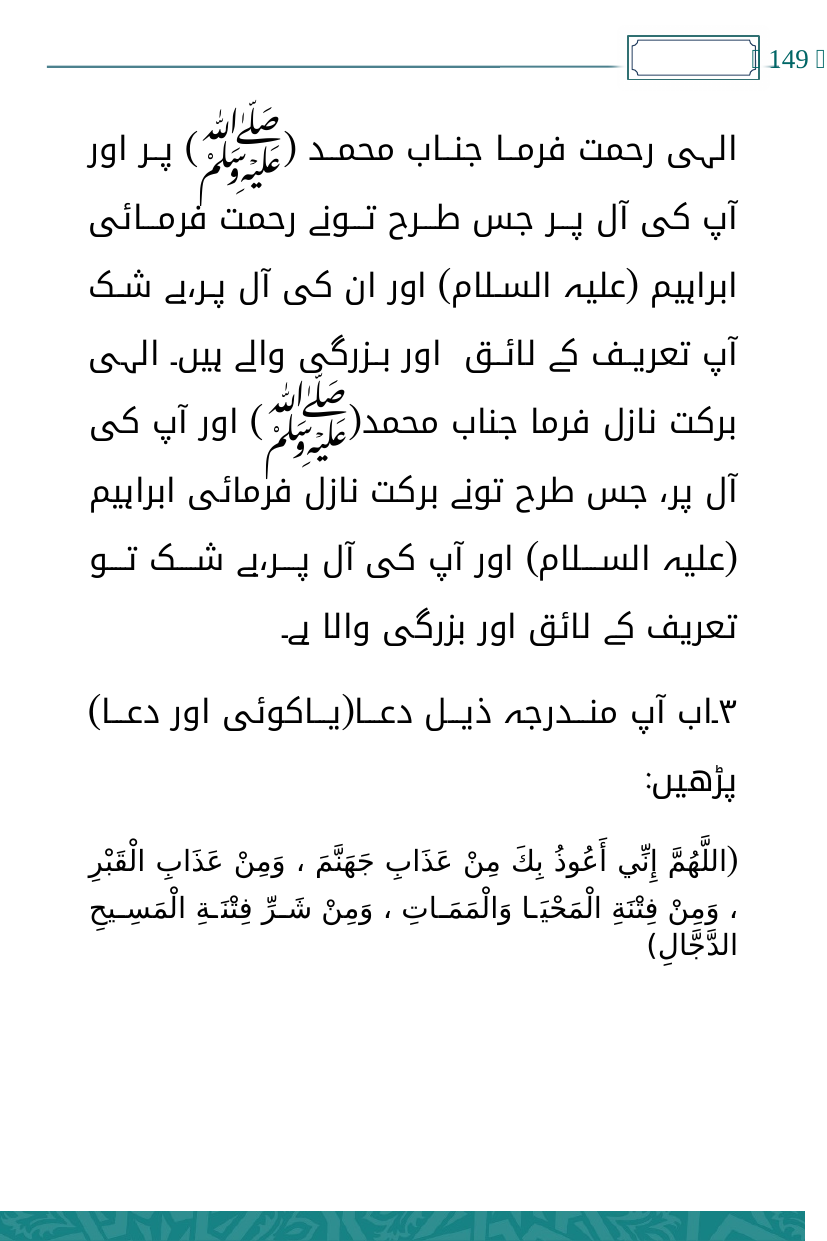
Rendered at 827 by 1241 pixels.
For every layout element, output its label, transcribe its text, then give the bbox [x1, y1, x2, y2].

text الہی رحمت فرما جناب محمد (ﷺ) پر اور آپ کی آل پر جس طرح تونے رحمت فرمائی ابراہیم (علیہ السلام) اور ان کی آل پر،بے شک آپ تعریف کے لائق اور بزرگی والے ہیں۔ الہی برکت نازل فرما جناب محمد(ﷺ) اور آپ کی آل پر، جس طرح تونے برکت نازل فرمائی ابراہیم (علیہ السلام) اور آپ کی آل پر،بے شک تو تعریف کے لائق اور بزرگی والا ہے۔ [89, 118, 738, 659]
text ۳۔اب آپ مندرجہ ذیل دعا(یاکوئی اور دعا) پڑھیں: [89, 681, 738, 812]
text (اللَّهُمَّ إِنِّي أَعُوذُ بِكَ مِنْ عَذَابِ جَهَنَّمَ ، وَمِنْ عَذَابِ الْقَبْرِ ، وَمِنْ فِتْنَةِ الْمَحْيَا وَالْمَمَاتِ ، وَمِنْ شَرِّ فِتْنَةِ الْمَسِيحِ الدَّجَّالِ) [89, 834, 738, 962]
picture [0, 1211, 805, 1241]
